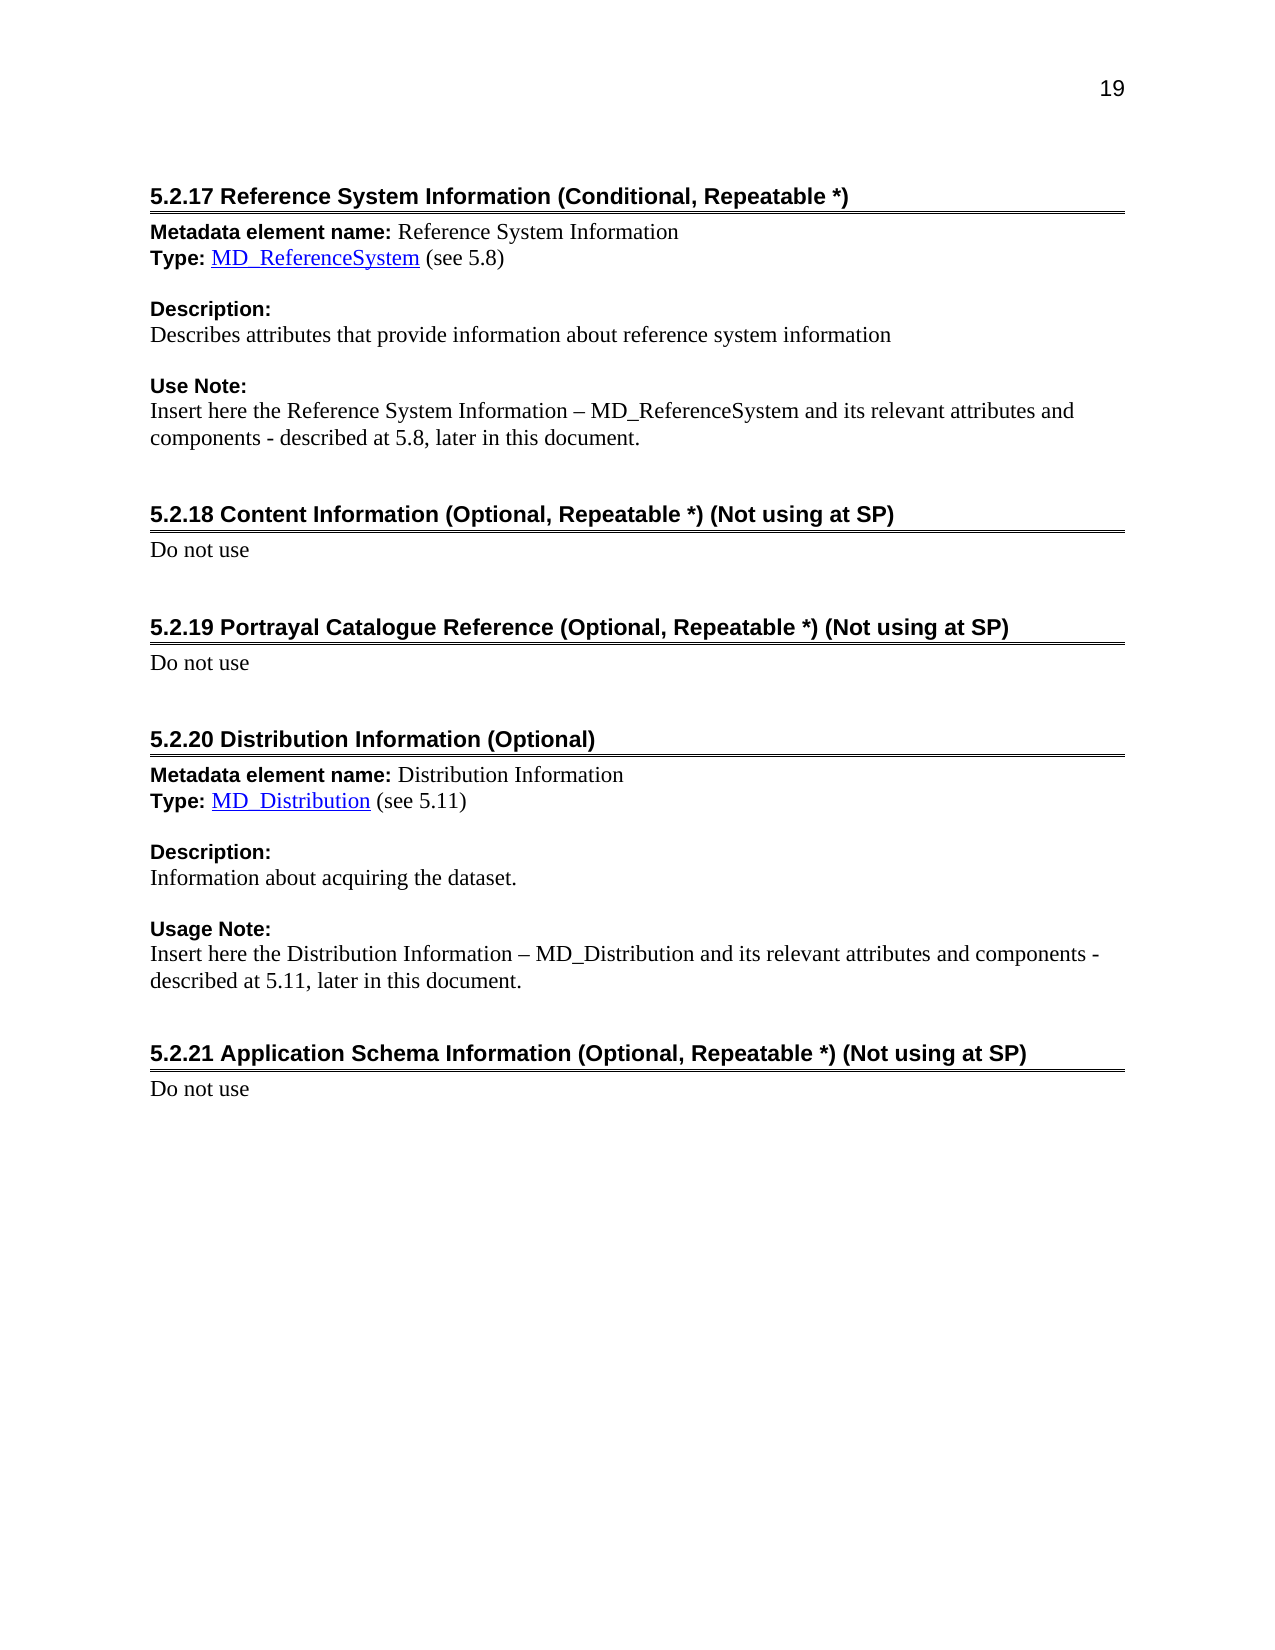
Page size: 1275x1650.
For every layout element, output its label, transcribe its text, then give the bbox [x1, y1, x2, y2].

text Insert here the Distribution Information – MD_Distribution and its relevant attributes and components - described at 5.11, later in this document. [150, 941, 1125, 993]
text Type: MD_Distribution (see 5.11) [150, 787, 1125, 813]
subtitle 5.2.20 Distribution Information (Optional) [150, 726, 1125, 754]
text Type: MD_ReferenceSystem (see 5.8) [150, 244, 1125, 271]
subtitle 5.2.19 Portrayal Catalogue Reference (Optional, Repeatable *) (Not using at SP) [150, 614, 1125, 642]
text Description: [150, 840, 1125, 864]
text Do not use [150, 1075, 1125, 1102]
text Description: [150, 297, 1125, 321]
text Describes attributes that provide information about reference system information [150, 321, 1125, 347]
subtitle 5.2.17 Reference System Information (Conditional, Repeatable *) [150, 183, 1125, 211]
text Usage Note: [150, 917, 1125, 941]
text Use Note: [150, 374, 1125, 398]
text Do not use [150, 536, 1125, 563]
subtitle 5.2.21 Application Schema Information (Optional, Repeatable *) (Not using at SP) [150, 1040, 1125, 1069]
text Metadata element name: Distribution Information [150, 761, 1125, 787]
text Information about acquiring the dataset. [150, 864, 1125, 890]
text Do not use [150, 648, 1125, 675]
subtitle 5.2.18 Content Information (Optional, Repeatable *) (Not using at SP) [150, 501, 1125, 530]
text Insert here the Reference System Information – MD_ReferenceSystem and its relevant attributes and components - described at 5.8, later in this document. [150, 398, 1125, 450]
text Metadata element name: Reference System Information [150, 218, 1125, 244]
